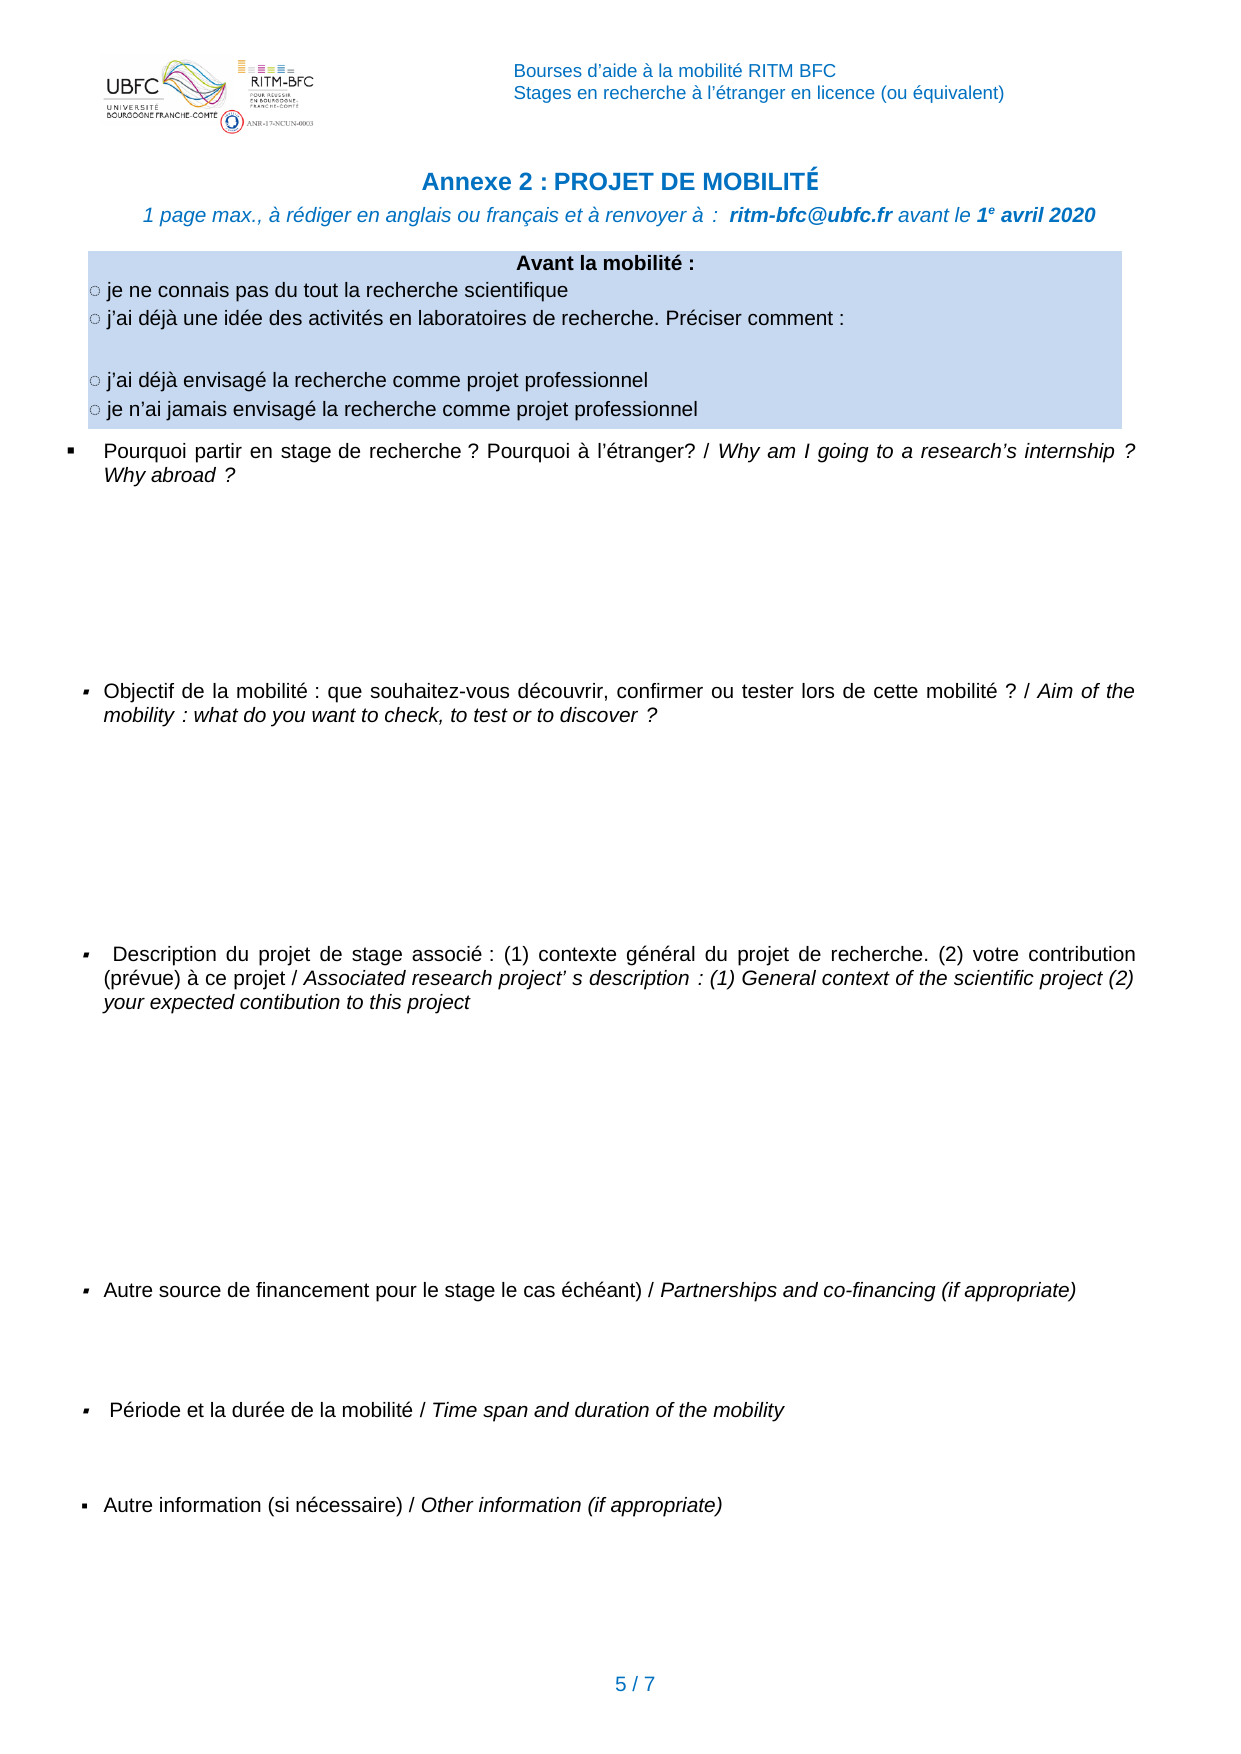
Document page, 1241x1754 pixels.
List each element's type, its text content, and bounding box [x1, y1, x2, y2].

text Période et la durée de la mobilité / Time span and duration of the mobility [81, 1397, 1137, 1421]
text Autre information (si nécessaire) / Other information (if appropriate) [81, 1493, 1137, 1517]
text 󠄀 j’ai déjà une idée des activités en laboratoires de recherche. Préciser comment : [88, 303, 1122, 332]
text Autre source de financement pour le stage le cas échéant) / Partnerships and co-financing (if appropriate) [81, 1278, 1137, 1302]
text Annexe 2 : PROJET DE MOBILITÉ [103, 164, 1137, 198]
list Pourquoi partir en stage de recherche ? Pourquoi à l’étranger? / Why am I going to a research’s internship ? Why abroad ? [66, 439, 1137, 487]
text Description du projet de stage associé : (1) contexte général du projet de recherche. (2) votre contribution (prévue) à ce projet / Associated research project’ s description : (1) General context of the scientific project (2) your expected contibution to this project [81, 942, 1137, 1014]
text Objectif de la mobilité : que souhaitez-vous découvrir, confirmer ou tester lors de cette mobilité ? / Aim of the mobility : what do you want to check, to test or to discover ? [81, 679, 1137, 727]
text 1 page max., à rédiger en anglais ou français et à renvoyer à : ritm-bfc@ubfc.fr avant le 1e avril 2020 [103, 203, 1137, 227]
text 󠄀 je n’ai jamais envisagé la recherche comme projet professionnel [88, 394, 1122, 422]
text 󠄀 j’ai déjà envisagé la recherche comme projet professionnel [88, 365, 1122, 394]
text 󠄀 je ne connais pas du tout la recherche scientifique [88, 275, 1122, 303]
picture [99, 53, 320, 135]
text Avant la mobilité : [88, 251, 1122, 275]
